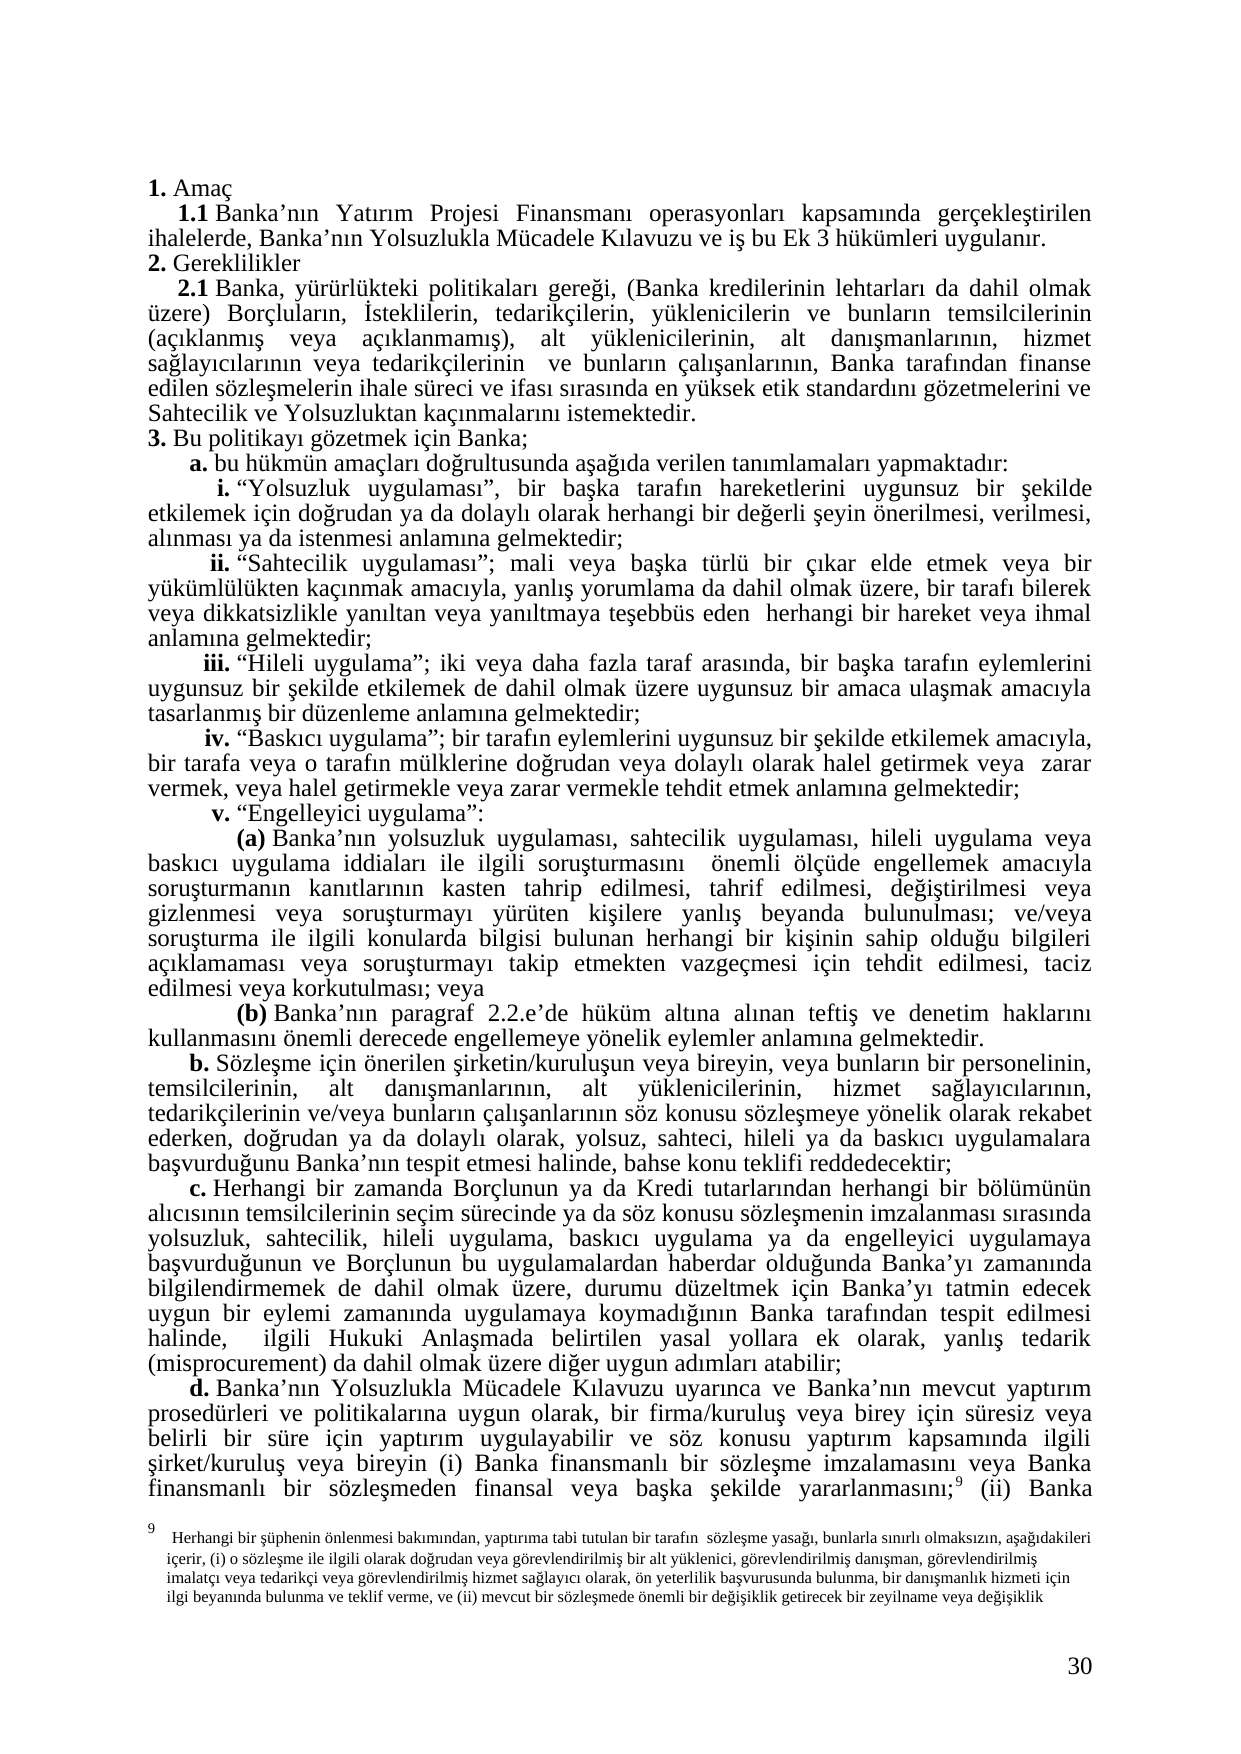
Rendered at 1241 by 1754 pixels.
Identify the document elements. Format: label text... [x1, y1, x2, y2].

list Herhangi bir zamanda Borçlunun ya da Kredi tutarlarından herhangi bir bölümünün alıcısının temsilcilerinin seçim sürecinde ya da söz konusu sözleşmenin imzalanması sırasında yolsuzluk, sahtecilik, hileli uygulama, baskıcı uygulama ya da engelleyici uygulamaya başvurduğunun ve Borçlunun bu uygulamalardan haberdar olduğunda Banka’yı zamanında bilgilendirmemek de dahil olmak üzere, durumu düzeltmek için Banka’yı tatmin edecek uygun bir eylemi zamanında uygulamaya koymadığının Banka tarafından tespit edilmesi halinde, ilgili Hukuki Anlaşmada belirtilen yasal yollara ek olarak, yanlış tedarik (misprocurement) da dahil olmak üzere diğer uygun adımları atabilir; [148, 1176, 1092, 1376]
list Banka, yürürlükteki politikaları gereği, (Banka kredilerinin lehtarları da dahil olmak üzere) Borçluların, İsteklilerin, tedarikçilerin, yüklenicilerin ve bunların temsilcilerinin (açıklanmış veya açıklanmamış), alt yüklenicilerinin, alt danışmanlarının, hizmet sağlayıcılarının veya tedarikçilerinin ve bunların çalışanlarının, Banka tarafından finanse edilen sözleşmelerin ihale süreci ve ifası sırasında en yüksek etik standardını gözetmelerini ve Sahtecilik ve Yolsuzluktan kaçınmalarını istemektedir. [148, 276, 1092, 426]
list Amaç [148, 176, 1092, 201]
list Banka’nın Yatırım Projesi Finansmanı operasyonları kapsamında gerçekleştirilen ihalelerde, Banka’nın Yolsuzlukla Mücadele Kılavuzu ve iş bu Ek 3 hükümleri uygulanır. [148, 201, 1092, 251]
list “Hileli uygulama”; iki veya daha fazla taraf arasında, bir başka tarafın eylemlerini uygunsuz bir şekilde etkilemek de dahil olmak üzere uygunsuz bir amaca ulaşmak amacıyla tasarlanmış bir düzenleme anlamına gelmektedir; [148, 651, 1092, 726]
list Banka’nın yolsuzluk uygulaması, sahtecilik uygulaması, hileli uygulama veya baskıcı uygulama iddiaları ile ilgili soruşturmasını önemli ölçüde engellemek amacıyla soruşturmanın kanıtlarının kasten tahrip edilmesi, tahrif edilmesi, değiştirilmesi veya gizlenmesi veya soruşturmayı yürüten kişilere yanlış beyanda bulunulması; ve/veya soruşturma ile ilgili konularda bilgisi bulunan herhangi bir kişinin sahip olduğu bilgileri açıklamaması veya soruşturmayı takip etmekten vazgeçmesi için tehdit edilmesi, taciz edilmesi veya korkutulması; veya [148, 826, 1092, 1001]
list Bu politikayı gözetmek için Banka; [148, 426, 1092, 451]
list Gereklilikler [148, 251, 1092, 276]
list Banka’nın paragraf 2.2.e’de hüküm altına alınan teftiş ve denetim haklarını kullanmasını önemli derecede engellemeye yönelik eylemler anlamına gelmektedir. [148, 1001, 1092, 1051]
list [148, 1376, 1092, 1501]
list “Yolsuzluk uygulaması”, bir başka tarafın hareketlerini uygunsuz bir şekilde etkilemek için doğrudan ya da dolaylı olarak herhangi bir değerli şeyin önerilmesi, verilmesi, alınması ya da istenmesi anlamına gelmektedir; [148, 476, 1092, 551]
list “Engelleyici uygulama”: [148, 801, 1092, 826]
list bu hükmün amaçları doğrultusunda aşağıda verilen tanımlamaları yapmaktadır: [148, 451, 1092, 476]
list “Baskıcı uygulama”; bir tarafın eylemlerini uygunsuz bir şekilde etkilemek amacıyla, bir tarafa veya o tarafın mülklerine doğrudan veya dolaylı olarak halel getirmek veya zarar vermek, veya halel getirmekle veya zarar vermekle tehdit etmek anlamına gelmektedir; [148, 726, 1092, 801]
list Sözleşme için önerilen şirketin/kuruluşun veya bireyin, veya bunların bir personelinin, temsilcilerinin, alt danışmanlarının, alt yüklenicilerinin, hizmet sağlayıcılarının, tedarikçilerinin ve/veya bunların çalışanlarının söz konusu sözleşmeye yönelik olarak rekabet ederken, doğrudan ya da dolaylı olarak, yolsuz, sahteci, hileli ya da baskıcı uygulamalara başvurduğunu Banka’nın tespit etmesi halinde, bahse konu teklifi reddedecektir; [148, 1051, 1092, 1176]
list “Sahtecilik uygulaması”; mali veya başka türlü bir çıkar elde etmek veya bir yükümlülükten kaçınmak amacıyla, yanlış yorumlama da dahil olmak üzere, bir tarafı bilerek veya dikkatsizlikle yanıltan veya yanıltmaya teşebbüs eden herhangi bir hareket veya ihmal anlamına gelmektedir; [148, 551, 1092, 651]
